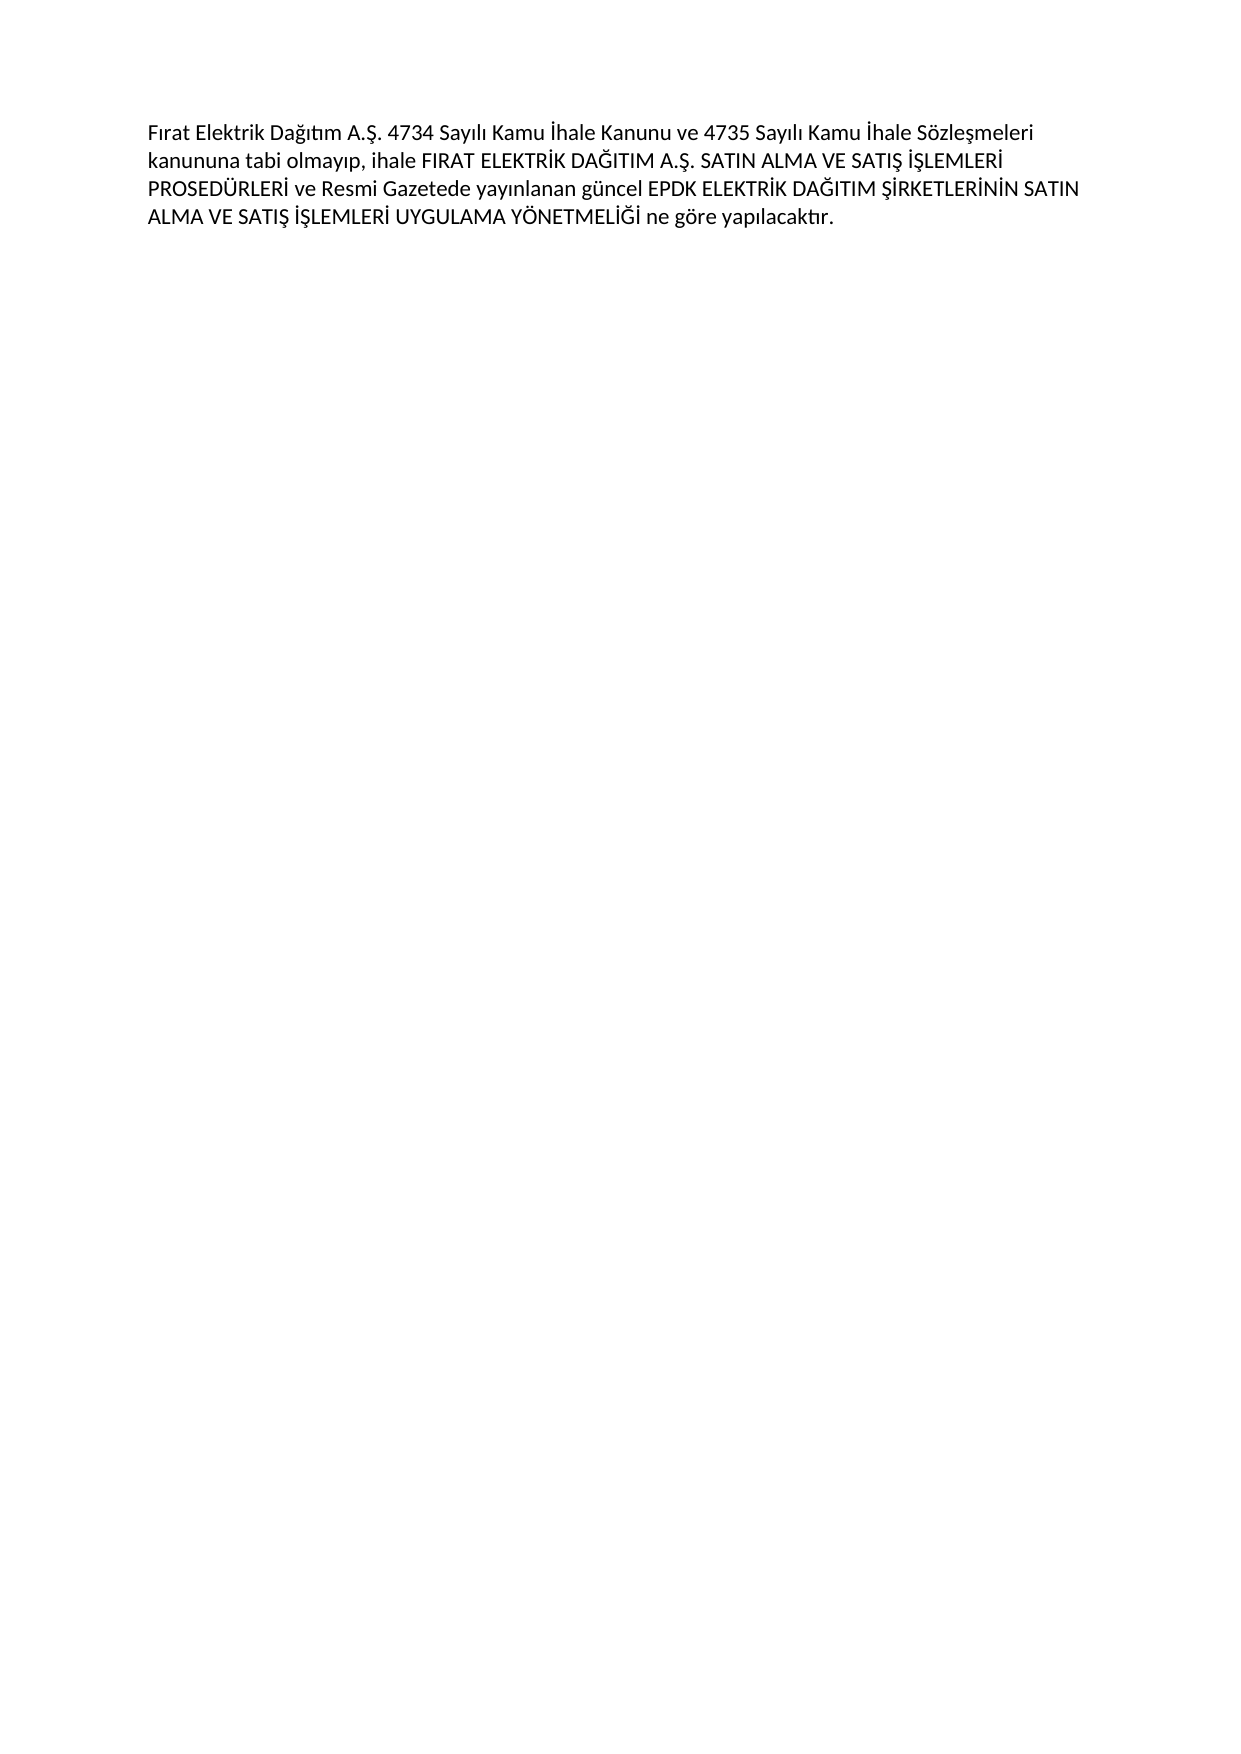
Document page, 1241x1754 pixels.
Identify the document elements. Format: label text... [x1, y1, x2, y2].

text Fırat Elektrik Dağıtım A.Ş. 4734 Sayılı Kamu İhale Kanunu ve 4735 Sayılı Kamu İhale Sözleşmeleri kanununa tabi olmayıp, ihale FIRAT ELEKTRİK DAĞITIM A.Ş. SATIN ALMA VE SATIŞ İŞLEMLERİ PROSEDÜRLERİ ve Resmi Gazetede yayınlanan güncel EPDK ELEKTRİK DAĞITIM ŞİRKETLERİNİN SATIN ALMA VE SATIŞ İŞLEMLERİ UYGULAMA YÖNETMELİĞİ ne göre yapılacaktır. [148, 118, 1092, 230]
